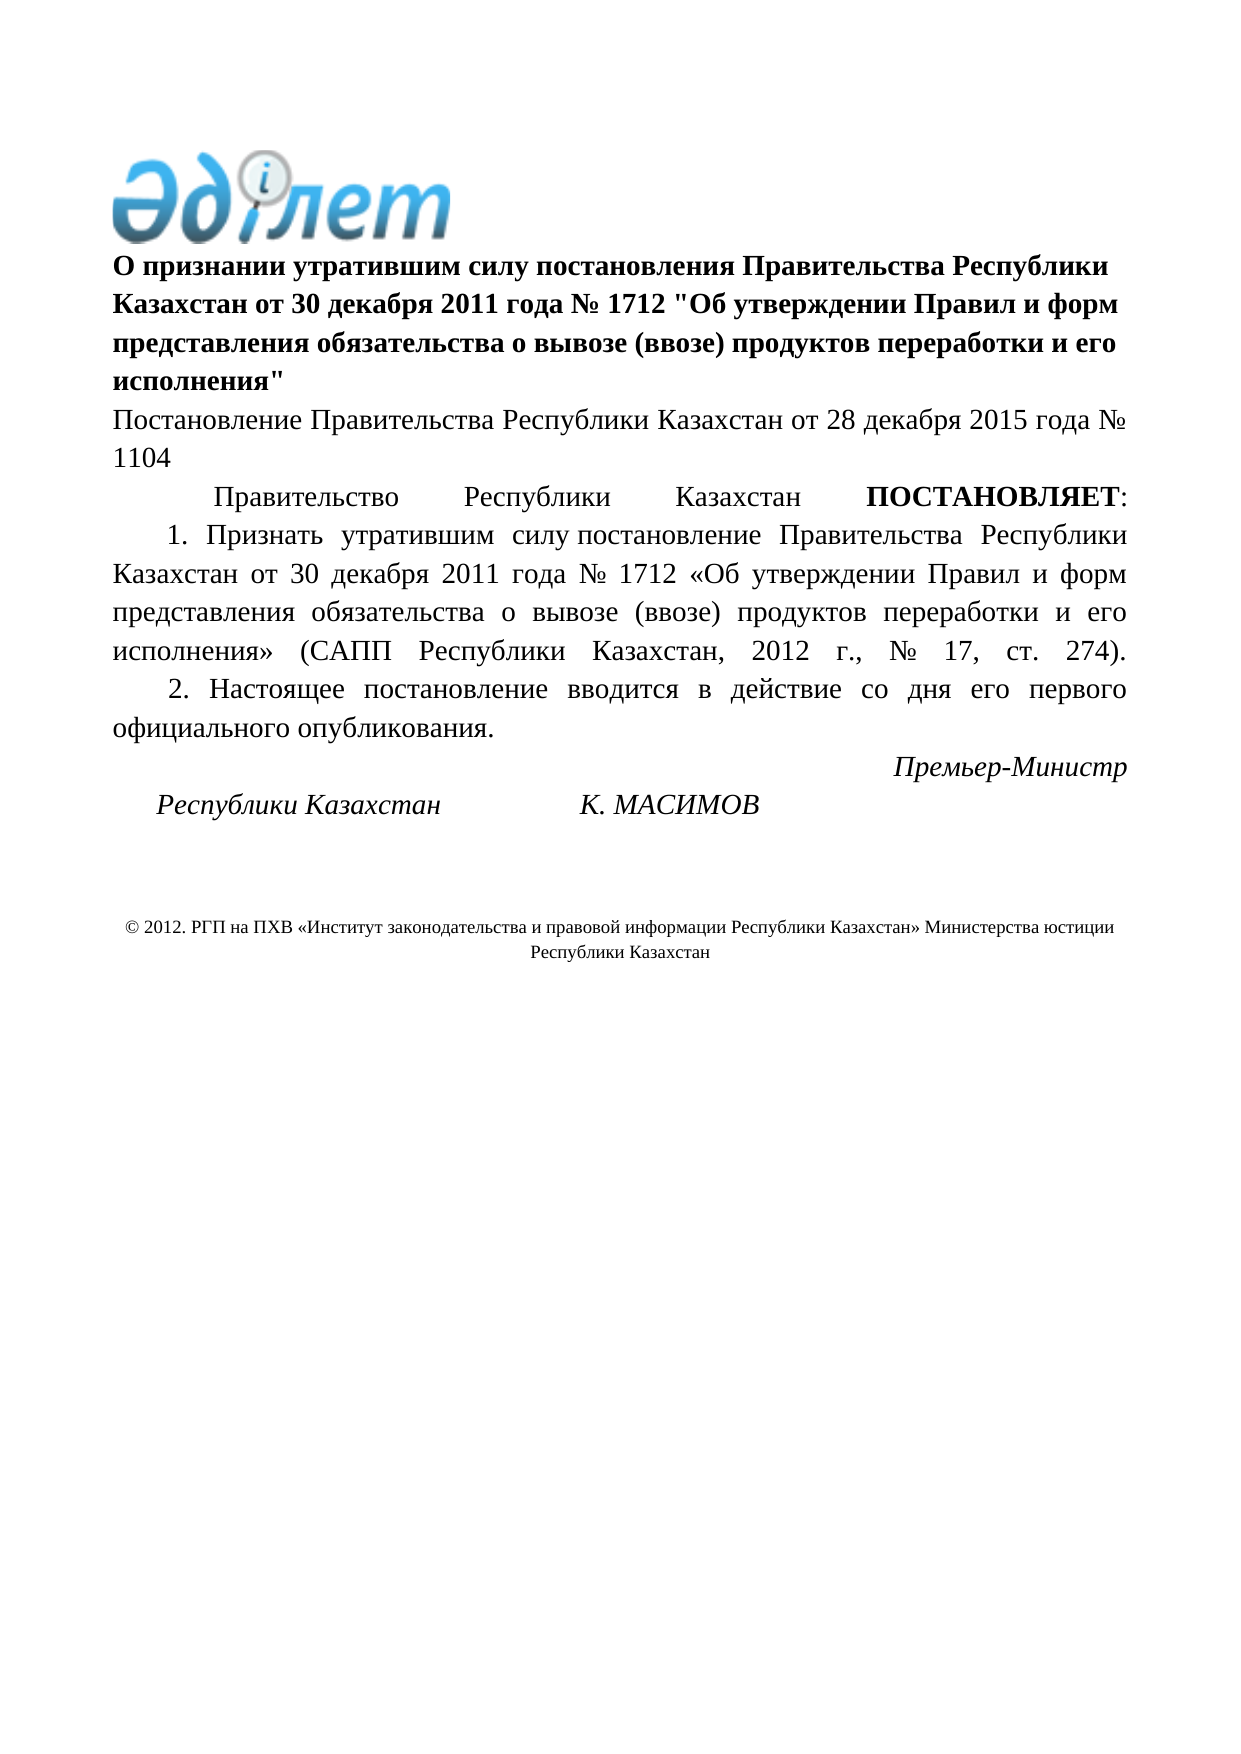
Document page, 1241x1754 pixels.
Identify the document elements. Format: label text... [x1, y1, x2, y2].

picture [112, 150, 451, 244]
text © 2012. РГП на ПХВ «Институт законодательства и правовой информации Республики Казахстан» Министерства юстиции Республики Казахстан [112, 916, 1128, 963]
text О признании утратившим силу постановления Правительства Республики Казахстан от 30 декабря 2011 года № 1712 "Об утверждении Правил и форм представления обязательства о вывозе (ввозе) продуктов переработки и его исполнения" [112, 248, 1128, 397]
text Правительство Республики Казахстан ПОСТАНОВЛЯЕТ: 1. Признать утратившим силу постановление Правительства Республики Казахстан от 30 декабря 2011 года № 1712 «Об утверждении Правил и форм представления обязательства о вывозе (ввозе) продуктов переработки и его исполнения» (САПП Республики Казахстан, 2012 г., № 17, ст. 274). 2. Настоящее постановление вводится в действие со дня его первого официального опубликования. [112, 479, 1128, 744]
text Премьер-Министр Республики Казахстан К. МАСИМОВ [112, 749, 1128, 821]
text Постановление Правительства Республики Казахстан от 28 декабря 2015 года № 1104 [112, 402, 1128, 474]
